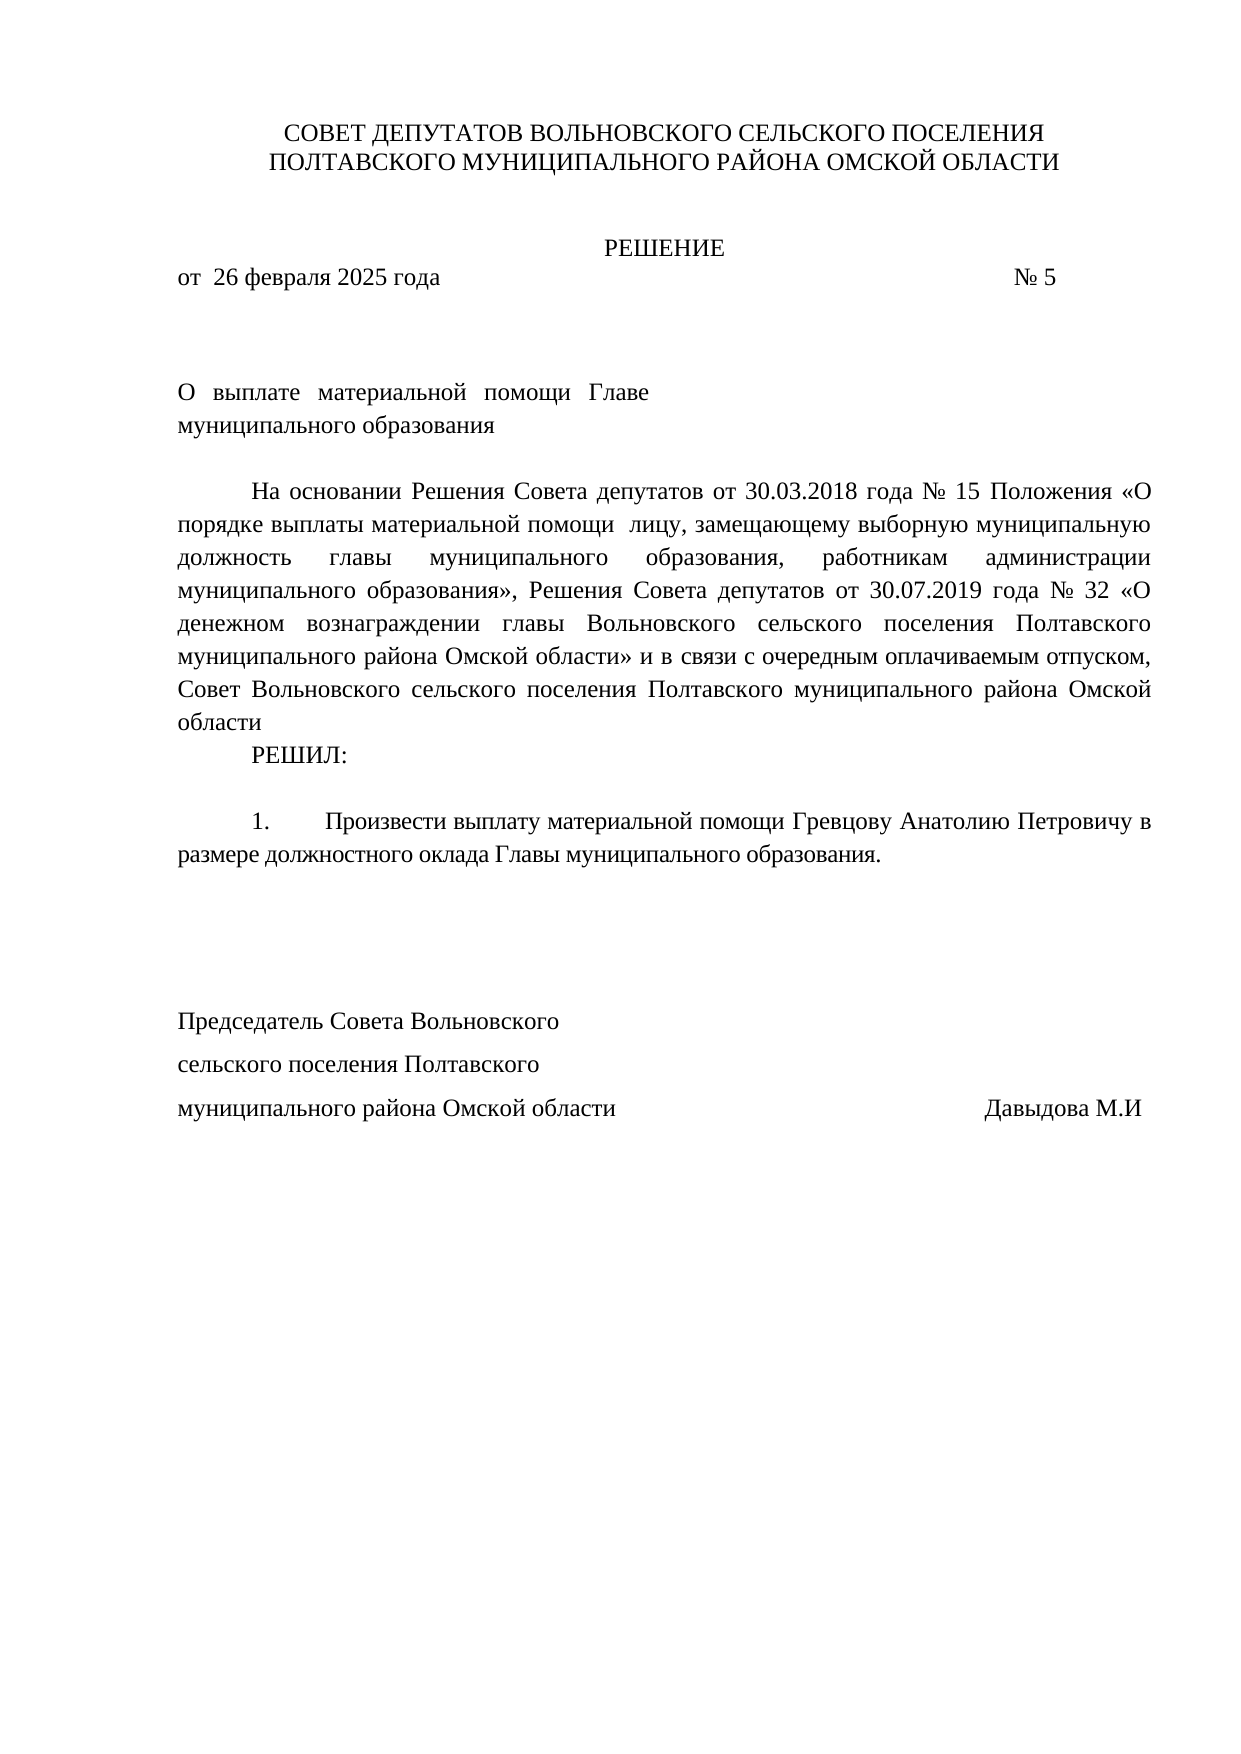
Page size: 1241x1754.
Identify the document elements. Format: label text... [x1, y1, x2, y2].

text ПОЛТАВСКОГО МУНИЦИПАЛЬНОГО РАЙОНА ОМСКОЙ ОБЛАСТИ [177, 147, 1152, 176]
text На основании Решения Совета депутатов от 30.03.2018 года № 15 Положения «О порядке выплаты материальной помощи лицу, замещающему выборную муниципальную должность главы муниципального образования, работникам администрации муниципального образования», Решения Совета депутатов от 30.07.2019 года № 32 «О денежном вознаграждении главы Вольновского сельского поселения Полтавского муниципального района Омской области» и в связи с очередным оплачиваемым отпуском, Совет Вольновского сельского поселения Полтавского муниципального района Омской области [177, 476, 1152, 736]
text решил: [177, 740, 1152, 769]
text Председатель Совета Вольновского [177, 1006, 1152, 1035]
text СОВЕТ ДЕПУТАТОВ ВОЛЬНОВСКОГО СЕЛЬСКОГО ПОСЕЛЕНИЯ [177, 118, 1152, 147]
text РЕШЕНИЕ [177, 233, 1152, 262]
list Произвести выплату материальной помощи Гревцову Анатолию Петровичу в размере должностного оклада Главы муниципального образования. [177, 806, 1152, 868]
text сельского поселения Полтавского [177, 1049, 1152, 1078]
text О выплате материальной помощи Главе муниципального образования [177, 377, 650, 439]
text муниципального района Омской области Давыдова М.И [177, 1093, 1152, 1121]
text от 26 февраля 2025 года № 5 [177, 262, 1152, 291]
